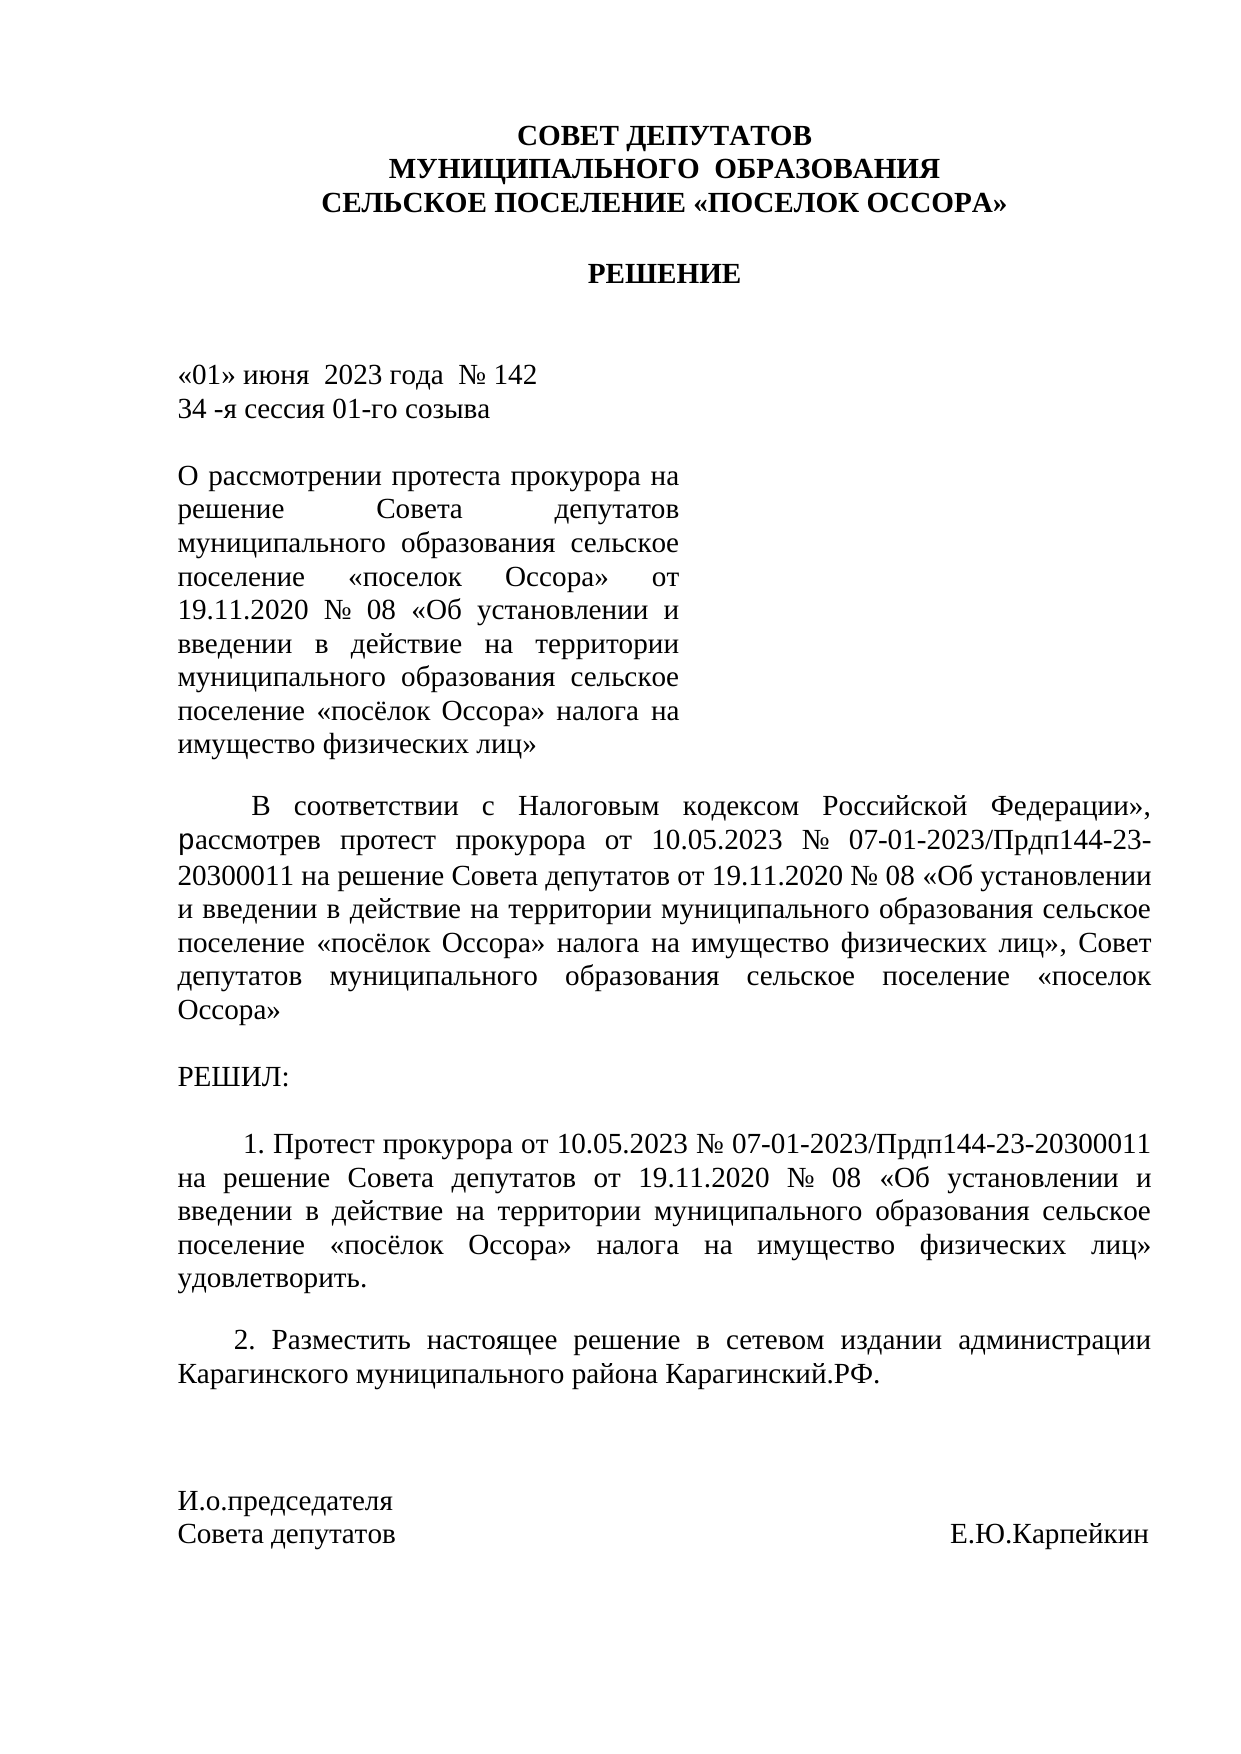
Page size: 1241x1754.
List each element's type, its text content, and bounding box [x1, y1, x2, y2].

text 1. Протест прокурора от 10.05.2023 № 07-01-2023/Прдп144-23-20300011 на решение Совета депутатов от 19.11.2020 № 08 «Об установлении и введении в действие на территории муниципального образования сельское поселение «посёлок Оссора» налога на имущество физических лиц» удовлетворить. [177, 1126, 1152, 1294]
text В соответствии с Налоговым кодексом Российской Федерации», рассмотрев протест прокурора от 10.05.2023 № 07-01-2023/Прдп144-23-20300011 на решение Совета депутатов от 19.11.2020 № 08 «Об установлении и введении в действие на территории муниципального образования сельское поселение «посёлок Оссора» налога на имущество физических лиц», Совет депутатов муниципального образования сельское поселение «поселок Оссора» [177, 788, 1152, 1026]
text 34 -я сессия 01-го созыва [177, 391, 1152, 424]
text 2. Разместить настоящее решение в сетевом издании администрации Карагинского муниципального района Карагинский.РФ. [177, 1322, 1152, 1389]
text Совета депутатов Е.Ю.Карпейкин [177, 1516, 1152, 1550]
table_header СЕЛЬСКОЕ ПОСЕЛЕНИЕ «ПОСЕЛОК ОССОРА» [166, 185, 1163, 223]
text О рассмотрении протеста прокурора на решение Совета депутатов муниципального образования сельское поселение «поселок Оссора» от 19.11.2020 № 08 «Об установлении и введении в действие на территории муниципального образования сельское поселение «посёлок Оссора» налога на имущество физических лиц» [177, 458, 679, 760]
text РЕШИЛ: [177, 1059, 1152, 1093]
text И.о.председателя [177, 1483, 1152, 1516]
text МУНИЦИПАЛЬНОГО ОБРАЗОВАНИЯ [177, 152, 1152, 185]
text СОВЕТ ДЕПУТАТОВ [177, 118, 1152, 152]
text «01» июня 2023 года № 142 [177, 357, 1152, 391]
text РЕШЕНИЕ [177, 257, 1152, 290]
